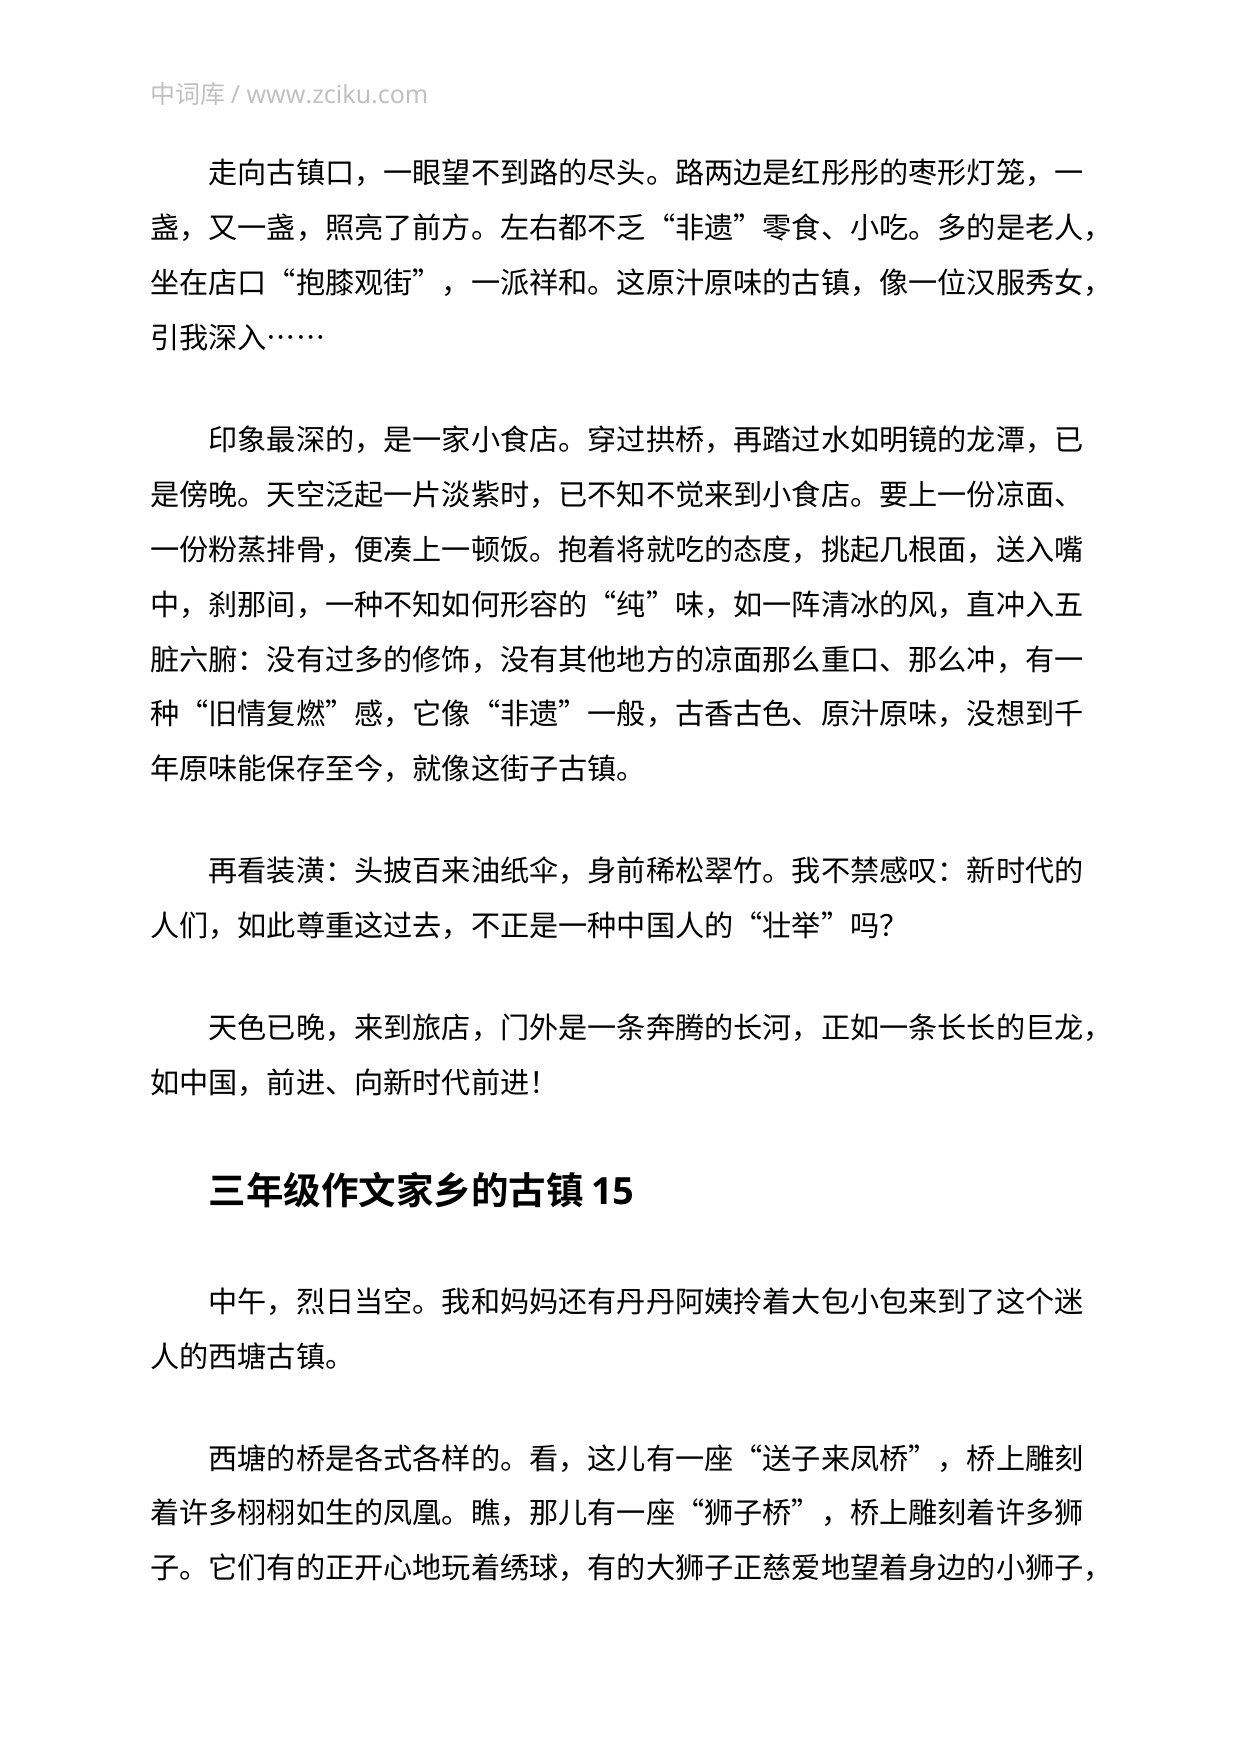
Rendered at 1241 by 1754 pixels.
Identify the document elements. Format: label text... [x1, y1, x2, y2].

text 三年级作文家乡的古镇15 [150, 1161, 1090, 1215]
text 天色已晚，来到旅店，门外是一条奔腾的长河，正如一条长长的巨龙，如中国，前进、向新时代前进！ [150, 1004, 1090, 1101]
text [150, 1435, 1090, 1587]
text 走向古镇口，一眼望不到路的尽头。路两边是红彤彤的枣形灯笼，一盏，又一盏，照亮了前方。左右都不乏“非遗”零食、小吃。多的是老人，坐在店口“抱膝观街”，一派祥和。这原汁原味的古镇，像一位汉服秀女，引我深入…… [150, 150, 1090, 357]
text 中午，烈日当空。我和妈妈还有丹丹阿姨拎着大包小包来到了这个迷人的西塘古镇。 [150, 1278, 1090, 1376]
text 再看装潢：头披百来油纸伞，身前稀松翠竹。我不禁感叹：新时代的人们，如此尊重这过去，不正是一种中国人的“壮举”吗？ [150, 848, 1090, 945]
text 印象最深的，是一家小食店。穿过拱桥，再踏过水如明镜的龙潭，已是傍晚。天空泛起一片淡紫时，已不知不觉来到小食店。要上一份凉面、一份粉蒸排骨，便凑上一顿饭。抱着将就吃的态度，挑起几根面，送入嘴中，刹那间，一种不知如何形容的“纯”味，如一阵清冰的风，直冲入五脏六腑：没有过多的修饰，没有其他地方的凉面那么重口、那么冲，有一种“旧情复燃”感，它像“非遗”一般，古香古色、原汁原味，没想到千年原味能保存至今，就像这街子古镇。 [150, 416, 1090, 788]
